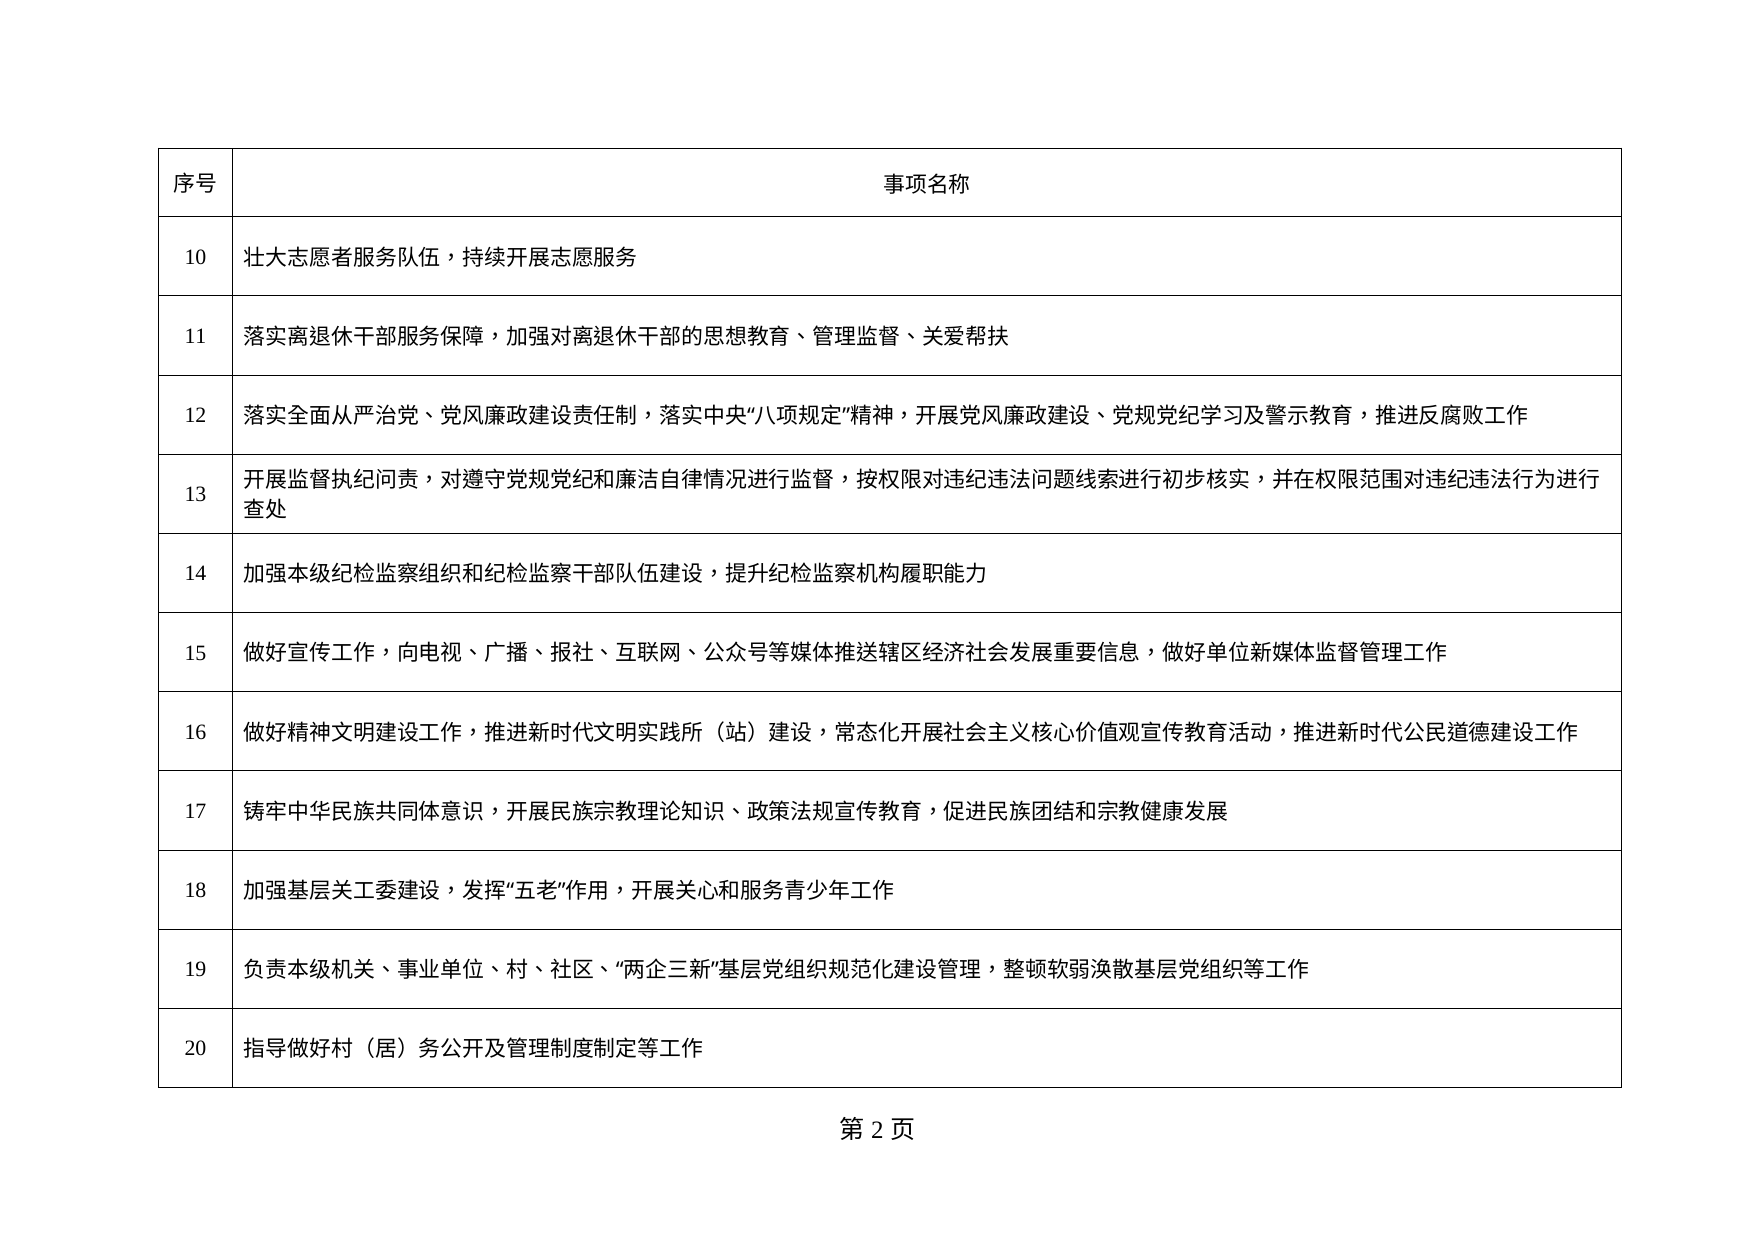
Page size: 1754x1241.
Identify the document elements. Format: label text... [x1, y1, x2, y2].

table_cell 开展监督执纪问责，对遵守党规党纪和廉洁自律情况进行监督，按权限对违纪违法问题线索进行初步核实，并在权限范围对违纪违法行为进行查处 [233, 455, 1621, 533]
table_cell 15 [159, 613, 232, 691]
table_cell 落实离退休干部服务保障，加强对离退休干部的思想教育、管理监督、关爱帮扶 [233, 296, 1621, 374]
table_cell 做好精神文明建设工作，推进新时代文明实践所（站）建设，常态化开展社会主义核心价值观宣传教育活动，推进新时代公民道德建设工作 [233, 692, 1621, 770]
table_cell 12 [159, 376, 232, 454]
table_cell 13 [159, 455, 232, 533]
table_cell 落实全面从严治党、党风廉政建设责任制，落实中央“八项规定”精神，开展党风廉政建设、党规党纪学习及警示教育，推进反腐败工作 [233, 376, 1621, 454]
table_cell 加强本级纪检监察组织和纪检监察干部队伍建设，提升纪检监察机构履职能力 [233, 534, 1621, 612]
table_cell 11 [159, 296, 232, 374]
table_cell 18 [159, 851, 232, 929]
table_cell 19 [159, 930, 232, 1008]
table_cell 14 [159, 534, 232, 612]
table_cell 铸牢中华民族共同体意识，开展民族宗教理论知识、政策法规宣传教育，促进民族团结和宗教健康发展 [233, 771, 1621, 849]
table_cell 加强基层关工委建设，发挥“五老”作用，开展关心和服务青少年工作 [233, 851, 1621, 929]
table_cell 17 [159, 771, 232, 849]
table_cell 指导做好村（居）务公开及管理制度制定等工作 [233, 1009, 1621, 1087]
table_cell 做好宣传工作，向电视、广播、报社、互联网、公众号等媒体推送辖区经济社会发展重要信息，做好单位新媒体监督管理工作 [233, 613, 1621, 691]
table_cell 16 [159, 692, 232, 770]
table_header 事项名称 [233, 149, 1621, 216]
table_cell 20 [159, 1009, 232, 1087]
table_cell 壮大志愿者服务队伍，持续开展志愿服务 [233, 217, 1621, 295]
table_cell 10 [159, 217, 232, 295]
table_cell 负责本级机关、事业单位、村、社区、“两企三新”基层党组织规范化建设管理，整顿软弱涣散基层党组织等工作 [233, 930, 1621, 1008]
table_header 序号 [159, 149, 232, 216]
